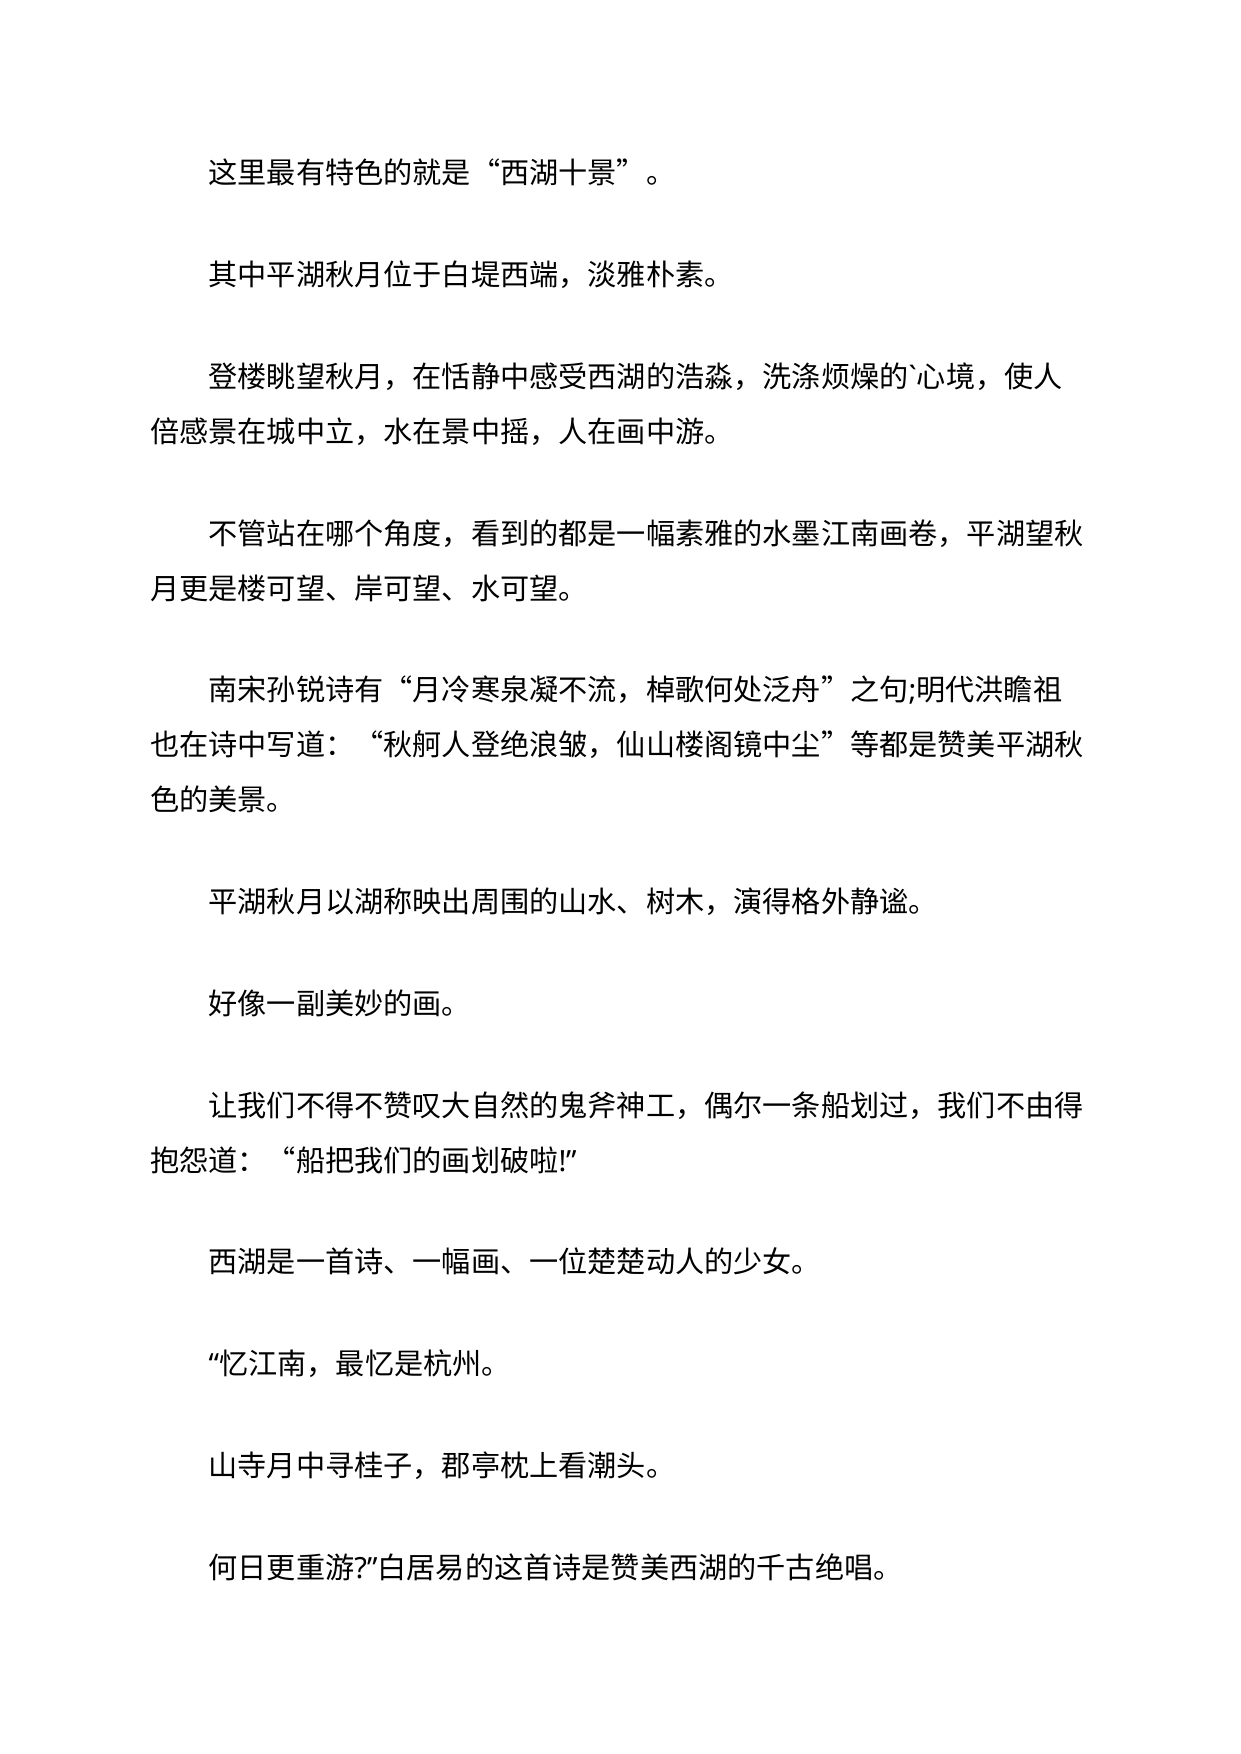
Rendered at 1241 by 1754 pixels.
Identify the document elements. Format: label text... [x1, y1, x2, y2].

text 南宋孙锐诗有“月冷寒泉凝不流，棹歌何处泛舟”之句;明代洪瞻祖也在诗中写道：“秋舸人登绝浪皱，仙山楼阁镜中尘”等都是赞美平湖秋色的美景。 [150, 667, 1090, 819]
text 登楼眺望秋月，在恬静中感受西湖的浩淼，洗涤烦燥的`心境，使人倍感景在城中立，水在景中摇，人在画中游。 [150, 353, 1090, 451]
text 西湖是一首诗、一幅画、一位楚楚动人的少女。 [150, 1239, 1090, 1281]
text 其中平湖秋月位于白堤西端，淡雅朴素。 [150, 252, 1090, 294]
text 让我们不得不赞叹大自然的鬼斧神工，偶尔一条船划过，我们不由得抱怨道：“船把我们的画划破啦!” [150, 1082, 1090, 1179]
text 平湖秋月以湖称映出周围的山水、树木，演得格外静谧。 [150, 879, 1090, 921]
text “忆江南，最忆是杭州。 [150, 1341, 1090, 1383]
text 好像一副美妙的画。 [150, 980, 1090, 1023]
text 不管站在哪个角度，看到的都是一幅素雅的水墨江南画卷，平湖望秋月更是楼可望、岸可望、水可望。 [150, 510, 1090, 607]
text 山寺月中寻桂子，郡亭枕上看潮头。 [150, 1443, 1090, 1485]
text 何日更重游?”白居易的这首诗是赞美西湖的千古绝唱。 [150, 1544, 1090, 1587]
text 这里最有特色的就是“西湖十景”。 [150, 150, 1090, 192]
